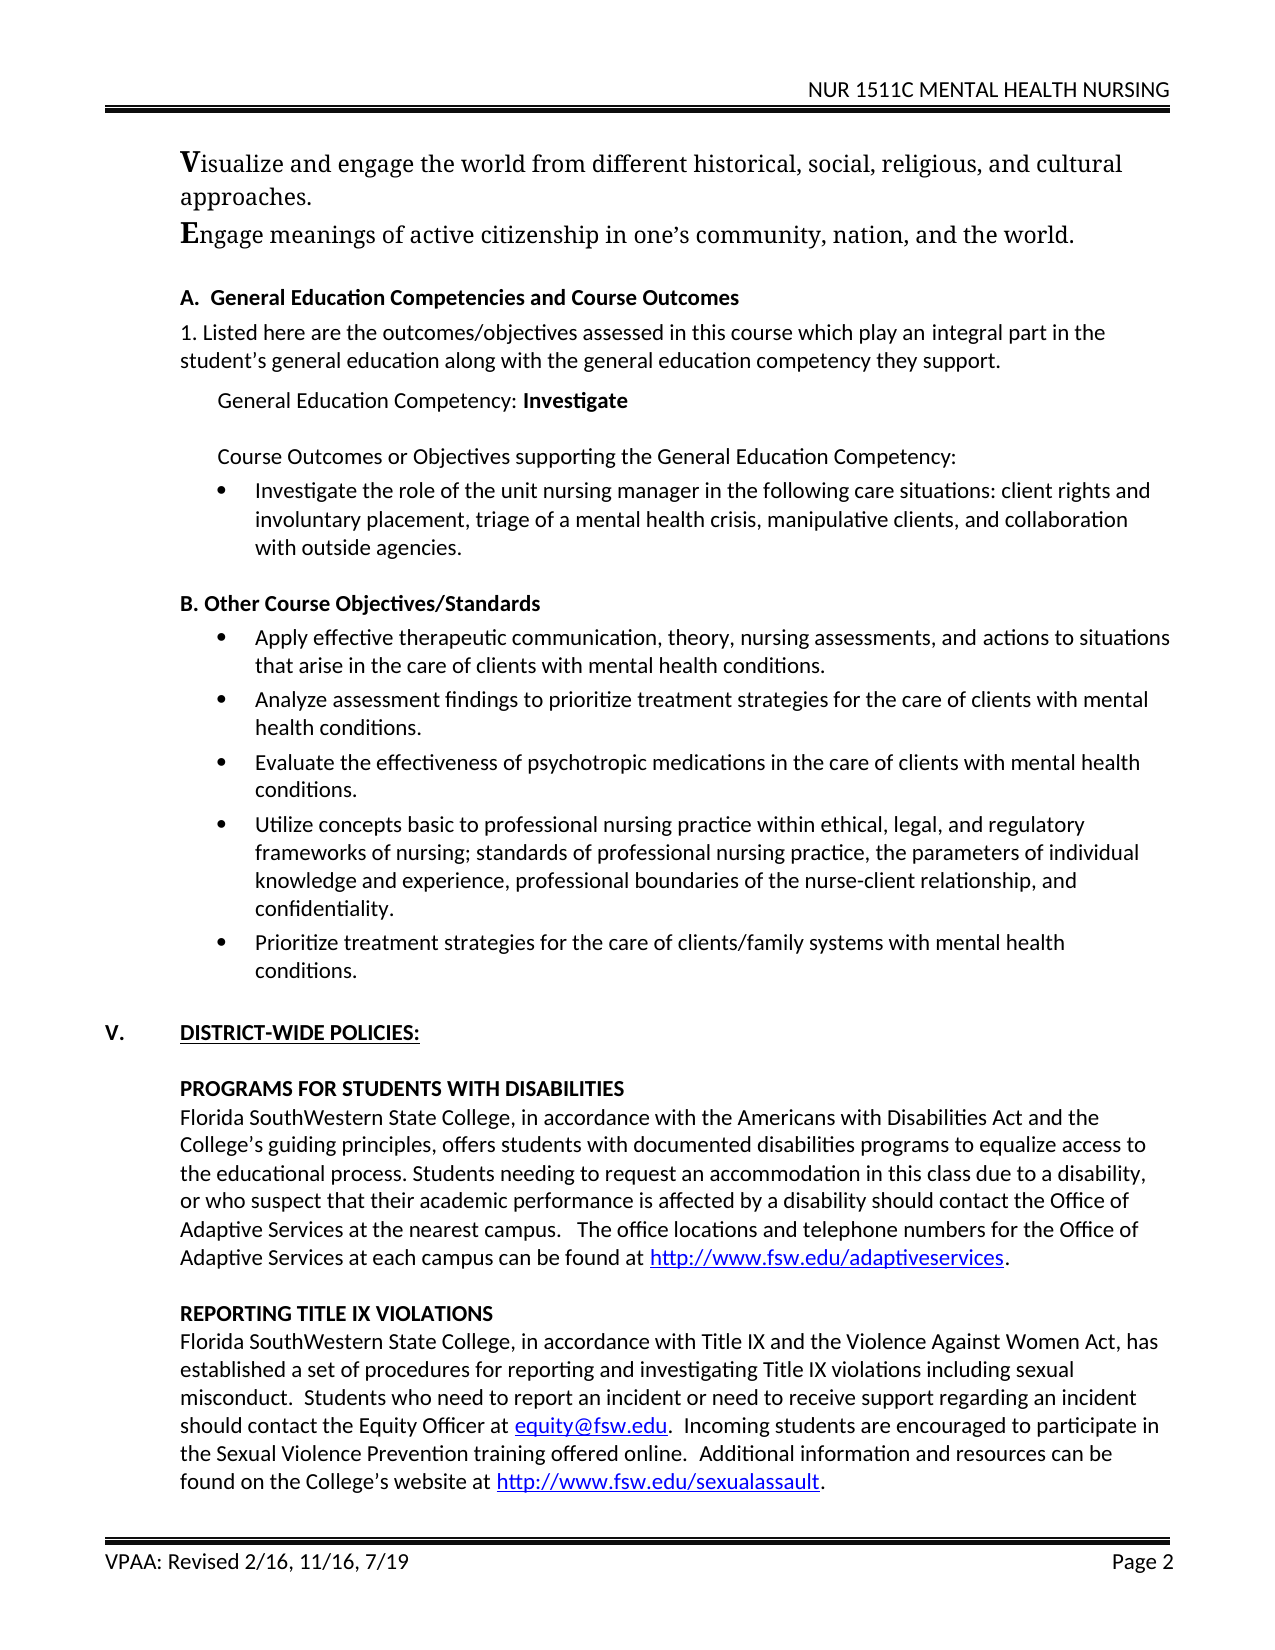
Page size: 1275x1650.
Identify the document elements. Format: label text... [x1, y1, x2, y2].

text A. General Education Competencies and Course Outcomes [105, 283, 1170, 312]
text 1. Listed here are the outcomes/objectives assessed in this course which play an integral part in the student’s general education along with the general education competency they support. [180, 318, 1170, 374]
list Evaluate the effectiveness of psychotropic medications in the care of clients with mental health conditions. [217, 748, 1170, 804]
text Engage meanings of active citizenship in one’s community, nation, and the world. [180, 213, 1170, 252]
list Apply effective therapeutic communication, theory, nursing assessments, and actions to situations that arise in the care of clients with mental health conditions. [217, 623, 1170, 679]
list Analyze assessment findings to prioritize treatment strategies for the care of clients with mental health conditions. [217, 685, 1170, 741]
list Utilize concepts basic to professional nursing practice within ethical, legal, and regulatory frameworks of nursing; standards of professional nursing practice, the parameters of individual knowledge and experience, professional boundaries of the nurse-client relationship, and confidentiality. [217, 810, 1170, 922]
text REPORTING TITLE IX VIOLATIONS [180, 1299, 1170, 1327]
text General Education Competency: Investigate [142, 386, 1170, 414]
list Investigate the role of the unit nursing manager in the following care situations: client rights and involuntary placement, triage of a mental health crisis, manipulative clients, and collaboration with outside agencies. [217, 477, 1170, 561]
list DISTRICT-WIDE POLICIES: [105, 1018, 1170, 1047]
text Florida SouthWestern State College, in accordance with Title IX and the Violence Against Women Act, has established a set of procedures for reporting and investigating Title IX violations including sexual misconduct. Students who need to report an incident or need to receive support regarding an incident should contact the Equity Officer at equity@fsw.edu. Incoming students are encouraged to participate in the Sexual Violence Prevention training offered online. Additional information and resources can be found on the College’s website at http://www.fsw.edu/sexualassault. [180, 1327, 1170, 1495]
text Course Outcomes or Objectives supporting the General Education Competency: [142, 442, 1170, 470]
text Programs for Students with Disabilities [180, 1074, 1170, 1103]
text B. Other Course Objectives/Standards [105, 589, 1170, 617]
list Prioritize treatment strategies for the care of clients/family systems with mental health conditions. [217, 928, 1170, 984]
text Visualize and engage the world from different historical, social, religious, and cultural approaches. [180, 142, 1170, 213]
text Florida SouthWestern State College, in accordance with the Americans with Disabilities Act and the College’s guiding principles, offers students with documented disabilities programs to equalize access to the educational process. Students needing to request an accommodation in this class due to a disability, or who suspect that their academic performance is affected by a disability should contact the Office of Adaptive Services at the nearest campus. The office locations and telephone numbers for the Office of Adaptive Services at each campus can be found at http://www.fsw.edu/adaptiveservices. [180, 1103, 1170, 1271]
